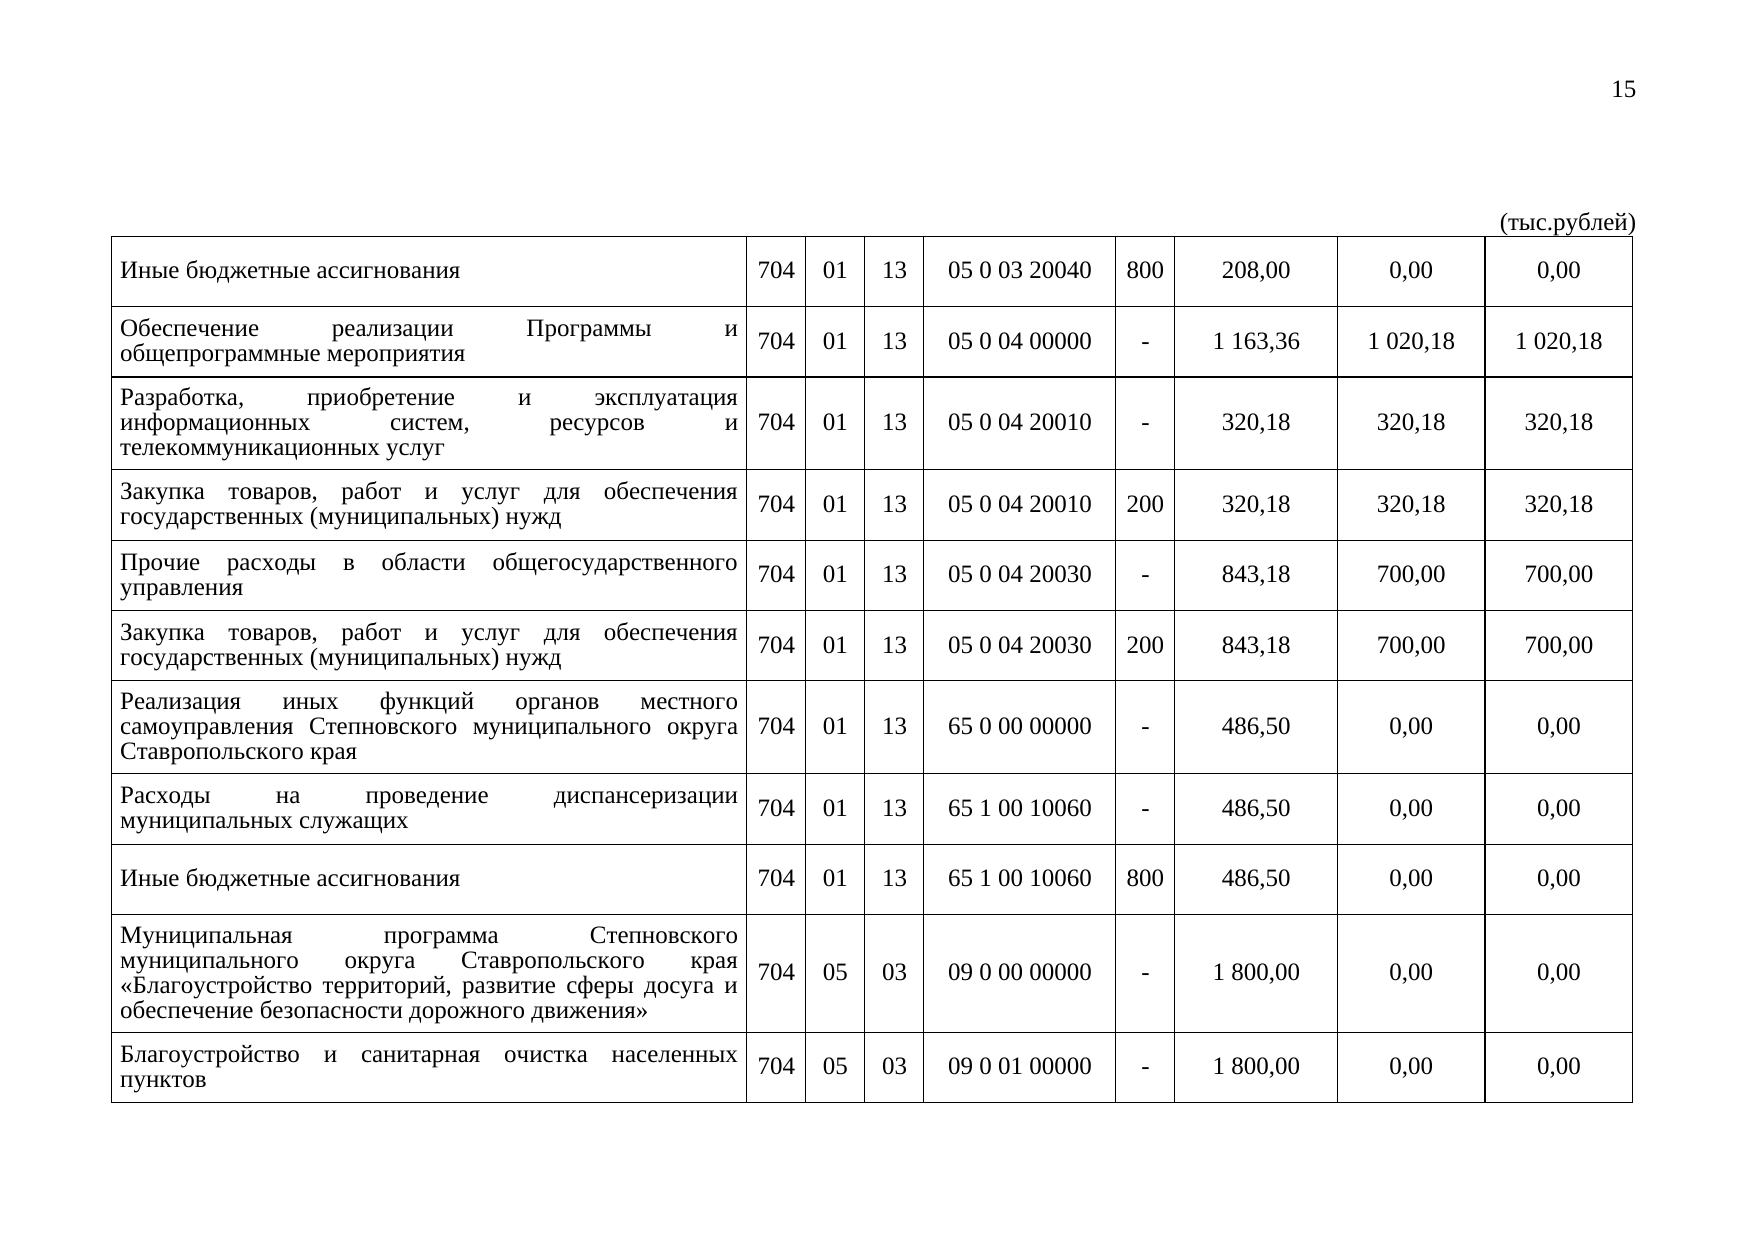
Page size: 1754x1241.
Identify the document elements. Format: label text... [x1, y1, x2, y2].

table_cell - [1116, 307, 1174, 376]
table_cell 0,00 [1486, 237, 1632, 306]
table_cell 704 [747, 681, 805, 773]
table_cell 700,00 [1338, 541, 1484, 610]
table_cell 704 [747, 541, 805, 610]
table_cell Закупка товаров, работ и услуг для обеспечения государственных (муниципальных) нужд [112, 611, 746, 680]
table_cell 1 800,00 [1175, 1033, 1337, 1102]
table_cell 01 [806, 378, 864, 469]
table_cell 13 [865, 378, 923, 469]
table_cell 704 [747, 845, 805, 914]
table_cell 05 [806, 1033, 864, 1102]
table_cell 320,18 [1175, 378, 1337, 469]
table_cell - [1116, 774, 1174, 843]
table_cell 704 [747, 378, 805, 469]
table_cell 0,00 [1338, 681, 1484, 773]
table_cell - [1116, 1033, 1174, 1102]
table_cell 700,00 [1338, 611, 1484, 680]
table_cell Благоустройство и санитарная очистка населенных пунктов [112, 1033, 746, 1102]
table_cell 0,00 [1338, 237, 1484, 306]
table_cell Обеспечение реализации Программы и общепрограммные мероприятия [112, 307, 746, 376]
table_cell Закупка товаров, работ и услуг для обеспечения государственных (муниципальных) нужд [112, 470, 746, 539]
table_cell 01 [806, 541, 864, 610]
table_cell 13 [865, 611, 923, 680]
table_cell 486,50 [1175, 774, 1337, 843]
table_cell Прочие расходы в области общегосударственного управления [112, 541, 746, 610]
table_cell 0,00 [1486, 774, 1632, 843]
table_cell 200 [1116, 611, 1174, 680]
table_cell 704 [747, 774, 805, 843]
table_cell 05 0 04 00000 [924, 307, 1115, 376]
table_cell 01 [806, 307, 864, 376]
table_cell 0,00 [1486, 845, 1632, 914]
table_cell Разработка, приобретение и эксплуатация информационных систем, ресурсов и телекоммуникационных услуг [112, 378, 746, 469]
table_cell 13 [865, 541, 923, 610]
table_cell 704 [747, 1033, 805, 1102]
table_cell 13 [865, 470, 923, 539]
table_cell 0,00 [1338, 845, 1484, 914]
table_cell 05 [806, 915, 864, 1032]
table_cell 200 [1116, 470, 1174, 539]
table_cell 486,50 [1175, 681, 1337, 773]
table_cell Муниципальная программа Степновского муниципального округа Ставропольского края «Благоустройство территорий, развитие сферы досуга и обеспечение безопасности дорожного движения» [112, 915, 746, 1032]
table_cell 0,00 [1486, 915, 1632, 1032]
table_cell 486,50 [1175, 845, 1337, 914]
table_cell 704 [747, 915, 805, 1032]
table_cell 01 [806, 470, 864, 539]
table_cell 800 [1116, 237, 1174, 306]
table_cell Иные бюджетные ассигнования [112, 845, 746, 914]
table_cell 704 [747, 237, 805, 306]
table_cell 03 [865, 1033, 923, 1102]
table_cell 65 1 00 10060 [924, 845, 1115, 914]
table_cell 13 [865, 774, 923, 843]
table_cell 320,18 [1486, 470, 1632, 539]
table_cell - [1116, 915, 1174, 1032]
table_cell 05 0 04 20010 [924, 378, 1115, 469]
table_cell 1 020,18 [1486, 307, 1632, 376]
table_cell 13 [865, 845, 923, 914]
table_header (тыс.рублей) [112, 207, 1636, 236]
table_cell 0,00 [1486, 1033, 1632, 1102]
table_cell 01 [806, 237, 864, 306]
table_cell 800 [1116, 845, 1174, 914]
table_cell 320,18 [1486, 378, 1632, 469]
table_cell Реализация иных функций органов местного самоуправления Степновского муниципального округа Ставропольского края [112, 681, 746, 773]
table_cell 704 [747, 470, 805, 539]
table_cell 13 [865, 307, 923, 376]
table_cell 05 0 03 20040 [924, 237, 1115, 306]
table_cell 700,00 [1486, 611, 1632, 680]
table_cell 01 [806, 611, 864, 680]
table_cell 09 0 01 00000 [924, 1033, 1115, 1102]
table_cell 65 1 00 10060 [924, 774, 1115, 843]
table_cell 01 [806, 774, 864, 843]
table_cell 700,00 [1486, 541, 1632, 610]
table_cell 01 [806, 845, 864, 914]
table_cell Иные бюджетные ассигнования [112, 237, 746, 306]
table_cell 320,18 [1175, 470, 1337, 539]
table_cell 1 020,18 [1338, 307, 1484, 376]
table_cell 13 [865, 237, 923, 306]
table_cell 09 0 00 00000 [924, 915, 1115, 1032]
table_cell 0,00 [1486, 681, 1632, 773]
table_cell 320,18 [1338, 470, 1484, 539]
table_cell 05 0 04 20030 [924, 541, 1115, 610]
table_cell 843,18 [1175, 541, 1337, 610]
table_cell Расходы на проведение диспансеризации муниципальных служащих [112, 774, 746, 843]
table_cell 843,18 [1175, 611, 1337, 680]
table_cell - [1116, 378, 1174, 469]
table_cell 03 [865, 915, 923, 1032]
table_cell - [1116, 541, 1174, 610]
table_cell 13 [865, 681, 923, 773]
table_cell 0,00 [1338, 1033, 1484, 1102]
table_cell 01 [806, 681, 864, 773]
table_cell 65 0 00 00000 [924, 681, 1115, 773]
table_cell 05 0 04 20030 [924, 611, 1115, 680]
table_cell 704 [747, 307, 805, 376]
table_cell 208,00 [1175, 237, 1337, 306]
table_cell - [1116, 681, 1174, 773]
table_cell 704 [747, 611, 805, 680]
table_cell 0,00 [1338, 774, 1484, 843]
table_cell 320,18 [1338, 378, 1484, 469]
table_cell 1 163,36 [1175, 307, 1337, 376]
table_cell 05 0 04 20010 [924, 470, 1115, 539]
table_cell 1 800,00 [1175, 915, 1337, 1032]
table_cell 0,00 [1338, 915, 1484, 1032]
